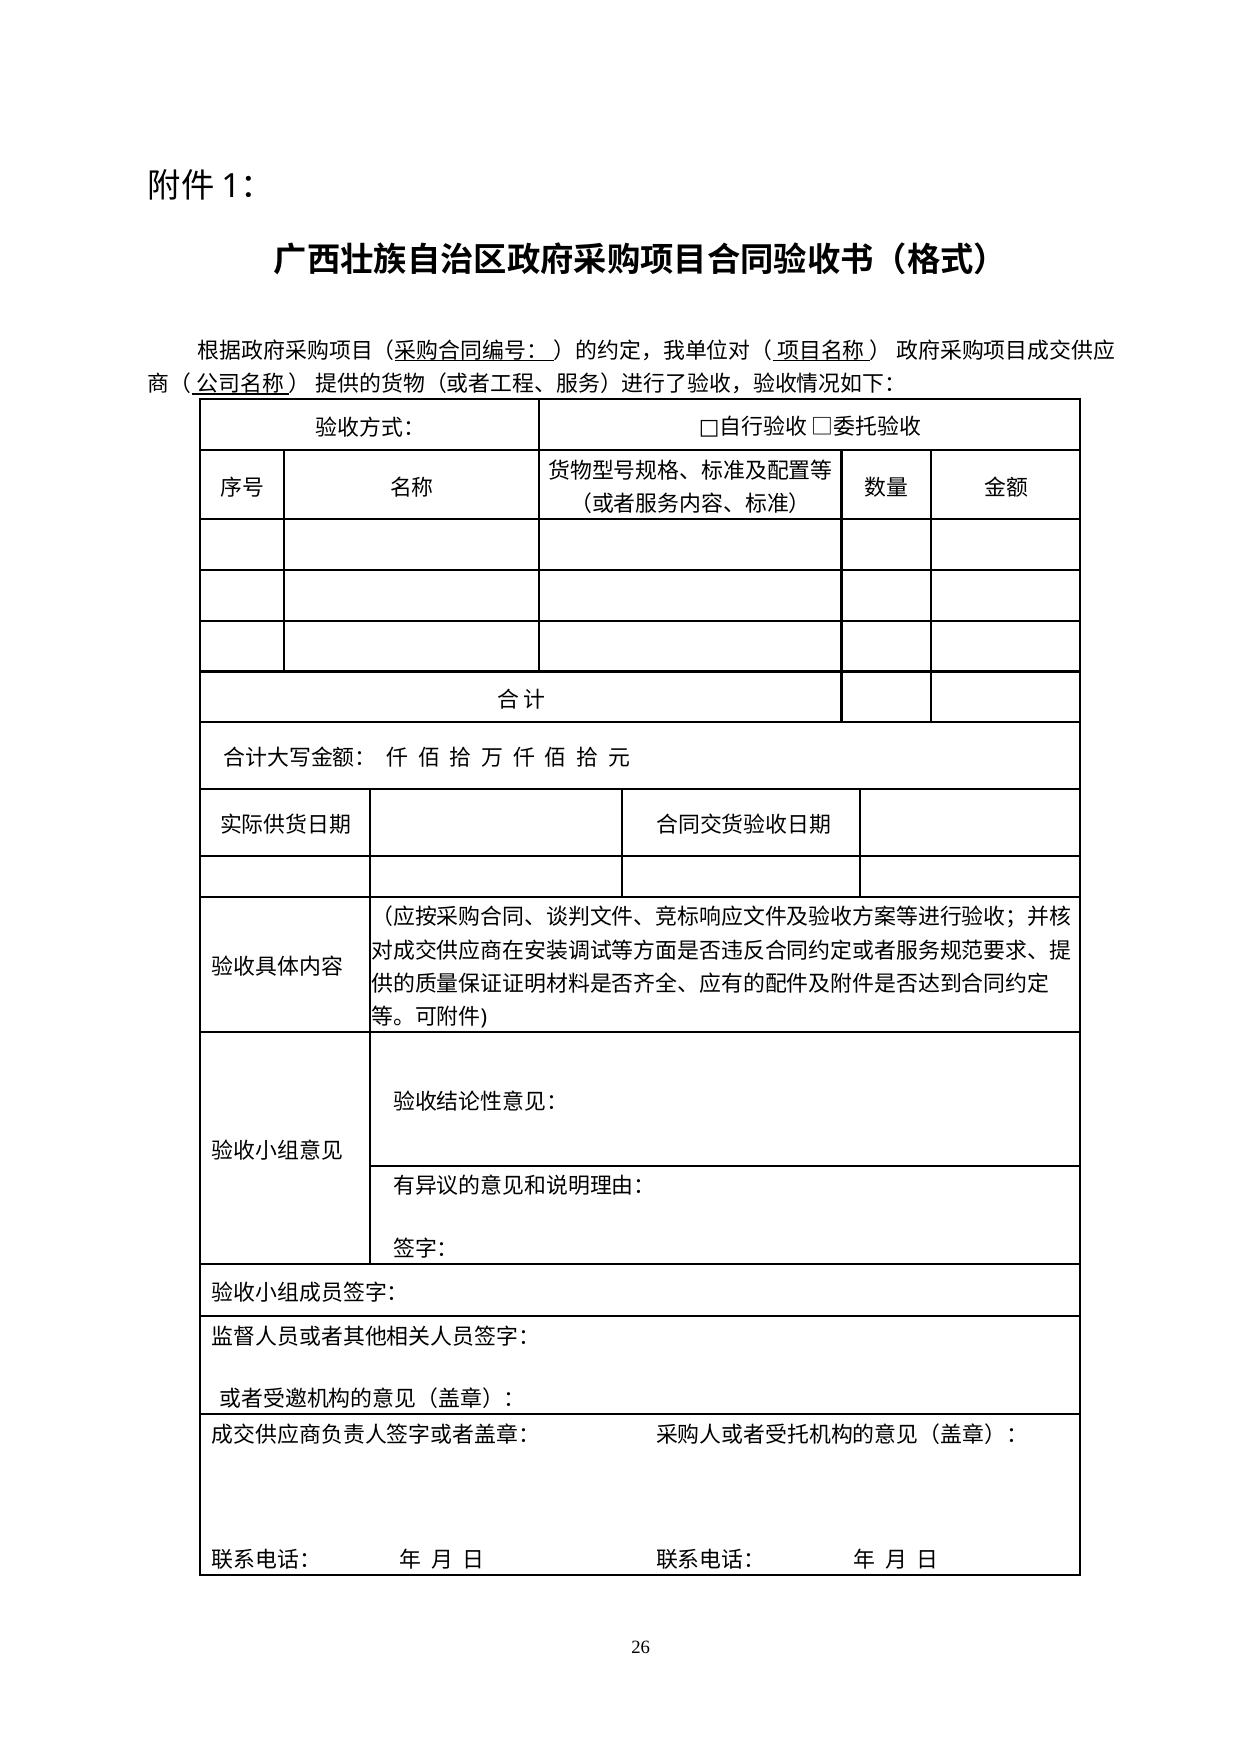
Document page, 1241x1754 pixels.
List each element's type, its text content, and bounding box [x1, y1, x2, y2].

table_cell 成交供应商负责人签字或者盖章： 联系电话： 年 月 日 [201, 1415, 633, 1573]
table_cell [285, 622, 538, 670]
table_cell 验收具体内容 [201, 898, 369, 1031]
table_cell 验收结论性意见： [371, 1033, 1079, 1164]
table_cell 金额 [932, 451, 1079, 518]
table_cell 名称 [285, 451, 538, 518]
table_cell [285, 520, 538, 569]
text 根据政府采购项目（采购合同编号： ）的约定，我单位对（ 项目名称 ） 政府采购项目成交供应商（ 公司名称 ） 提供的货物（或者工程、服务）进行了验收，验收情况如下： [148, 331, 1133, 398]
table_cell 合 计 [201, 673, 840, 721]
table_cell 采购人或者受托机构的意见（盖章）： 联系电话： 年 月 日 [633, 1415, 1079, 1573]
table_cell [201, 857, 369, 896]
table_cell [623, 857, 859, 896]
table_cell [843, 520, 930, 569]
table_cell [201, 520, 283, 569]
table_cell [861, 857, 1079, 896]
text 附件1： [148, 158, 1133, 207]
table_cell [861, 790, 1079, 854]
table_cell 验收小组成员签字： [201, 1265, 1079, 1315]
table_header □自行验收 □委托验收 [540, 400, 1079, 449]
table_cell [540, 622, 840, 670]
table_cell 验收小组意见 [201, 1033, 369, 1262]
table_cell （应按采购合同、谈判文件、竞标响应文件及验收方案等进行验收；并核对成交供应商在安装调试等方面是否违反合同约定或者服务规范要求、提供的质量保证证明材料是否齐全、应有的配件及附件是否达到合同约定等。可附件) [371, 898, 1079, 1031]
text 广西壮族自治区政府采购项目合同验收书（格式） [148, 231, 1133, 281]
table_cell [285, 571, 538, 619]
table_header 验收方式： [201, 400, 538, 449]
table_cell [201, 622, 283, 670]
table_cell 有异议的意见和说明理由： 签字： [371, 1167, 1079, 1262]
table_cell [540, 520, 840, 569]
table_cell 序号 [201, 451, 283, 518]
table_cell 合计大写金额： 仟 佰 拾 万 仟 佰 拾 元 [201, 723, 1079, 788]
table_cell 实际供货日期 [201, 790, 369, 854]
table_cell 合同交货验收日期 [623, 790, 859, 854]
table_cell [540, 571, 840, 619]
table_cell 数量 [843, 451, 930, 518]
table_cell [843, 571, 930, 619]
table_cell [843, 622, 930, 670]
table_cell 监督人员或者其他相关人员签字： 或者受邀机构的意见（盖章）： [201, 1317, 1079, 1413]
table_cell [371, 857, 621, 896]
table_cell [371, 790, 621, 854]
table_cell [932, 520, 1079, 569]
table_cell [201, 571, 283, 619]
table_cell [932, 622, 1079, 670]
table_cell 货物型号规格、标准及配置等（或者服务内容、标准） [540, 451, 840, 518]
table_cell [932, 673, 1079, 721]
table_cell [843, 673, 930, 721]
table_cell [932, 571, 1079, 619]
